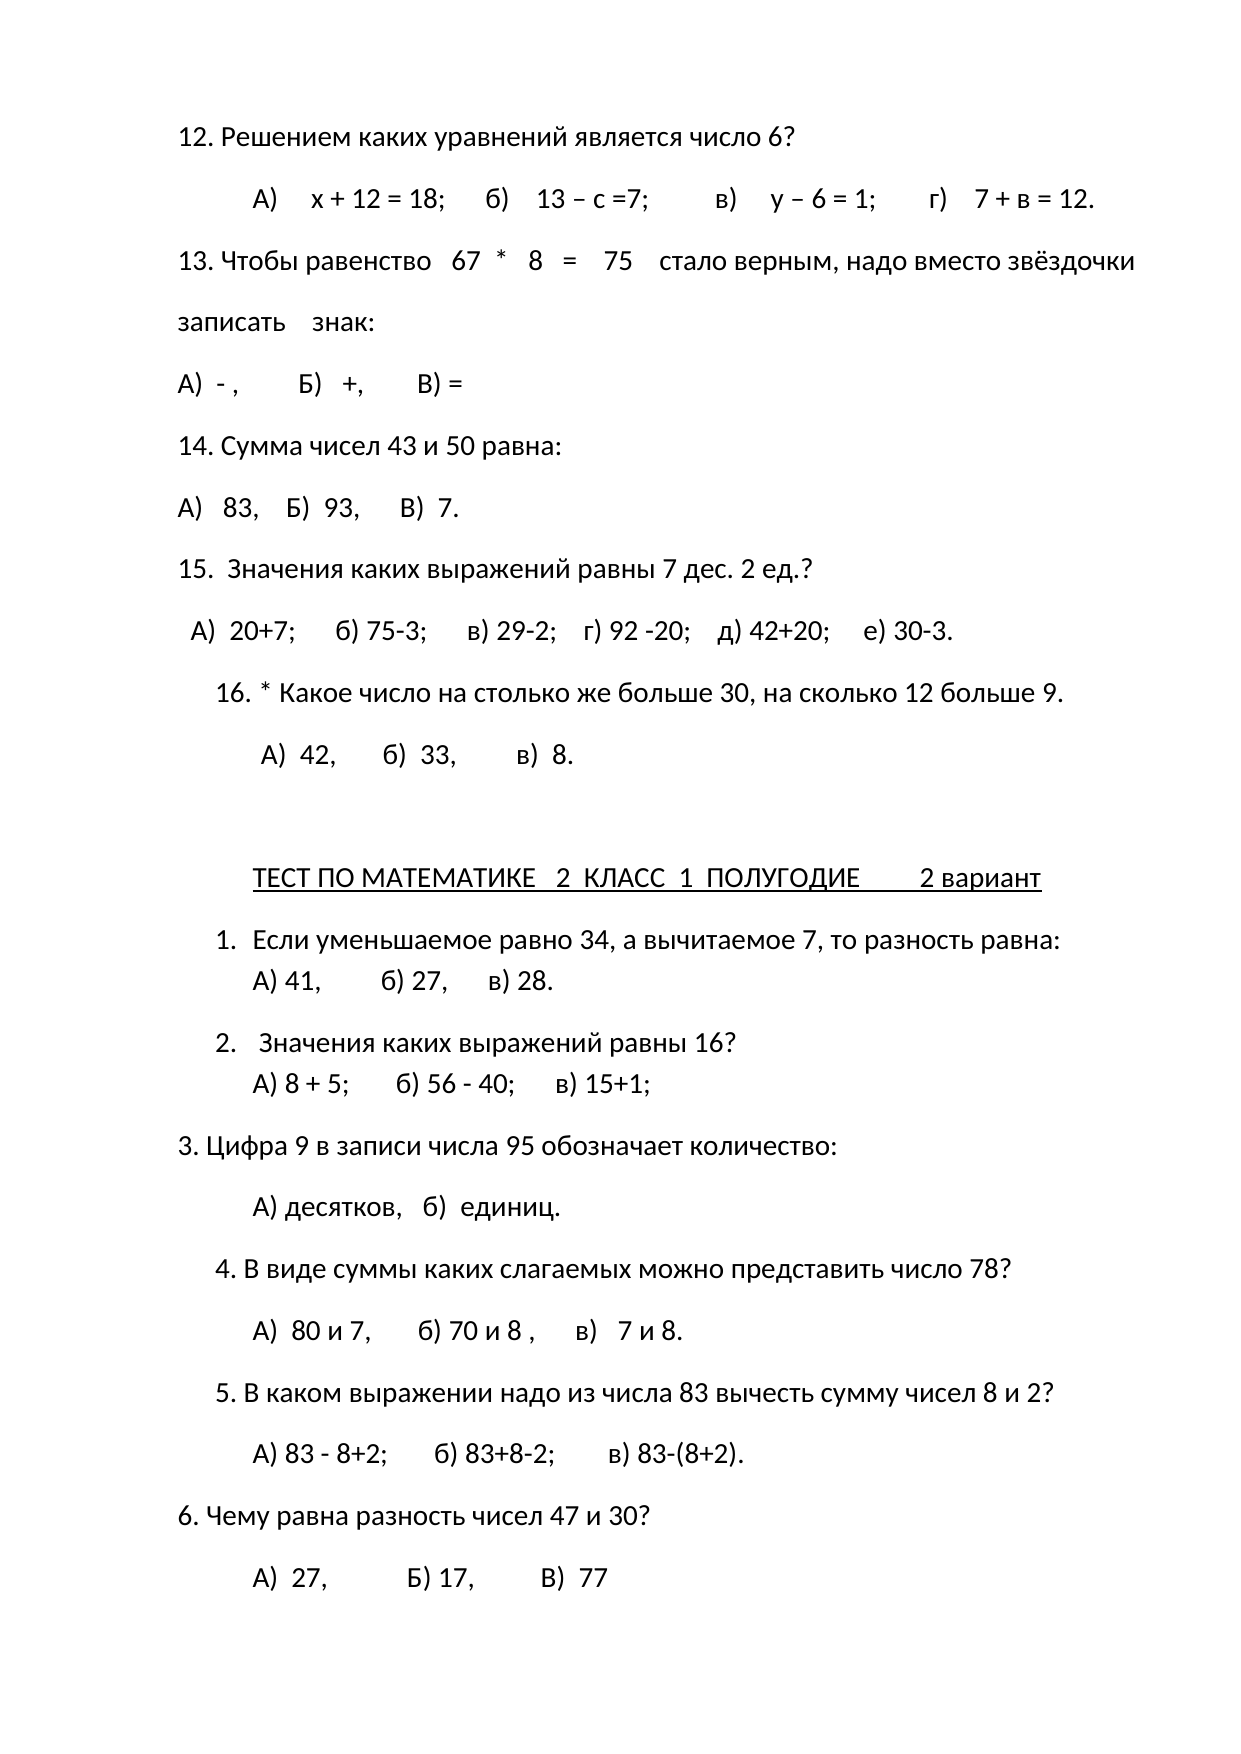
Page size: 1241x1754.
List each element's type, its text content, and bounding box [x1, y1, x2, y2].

text 3. Цифра 9 в записи числа 95 обозначает количество: [177, 1127, 1152, 1162]
text 4. В виде суммы каких слагаемых можно представить число 78? [215, 1250, 1152, 1286]
text 12. Решением каких уравнений является число 6? [177, 118, 1152, 154]
text А) десятков, б) единиц. [252, 1188, 1152, 1224]
text А) 8 + 5; б) 56 - 40; в) 15+1; [252, 1065, 1152, 1100]
text А) 80 и 7, б) 70 и 8 , в) 7 и 8. [252, 1312, 1152, 1347]
text А) 42, б) 33, в) 8. [215, 736, 1152, 771]
text А) 20+7; б) 75-3; в) 29-2; г) 92 -20; д) 42+20; е) 30-3. [177, 612, 1152, 648]
text А) 83 - 8+2; б) 83+8-2; в) 83-(8+2). [252, 1435, 1152, 1471]
text 16. * Какое число на столько же больше 30, на сколько 12 больше 9. [215, 674, 1152, 710]
text 14. Сумма чисел 43 и 50 равна: [177, 427, 1152, 463]
text 5. В каком выражении надо из числа 83 вычесть сумму чисел 8 и 2? [215, 1374, 1152, 1409]
text А) - , Б) +, В) = [177, 365, 1152, 401]
text ТЕСТ ПО МАТЕМАТИКЕ 2 КЛАСС 1 ПОЛУГОДИЕ 2 вариант [252, 859, 1152, 895]
text А) 83, Б) 93, В) 7. [177, 489, 1152, 524]
list Значения каких выражений равны 16? [215, 1024, 1152, 1059]
text 15. Значения каких выражений равны 7 дес. 2 ед.? [177, 551, 1152, 586]
list Если уменьшаемое равно 34, а вычитаемое 7, то разность равна: [215, 921, 1152, 957]
text А) 27, Б) 17, В) 77 [252, 1559, 1152, 1594]
text А) 41, б) 27, в) 28. [252, 962, 1152, 998]
text А) х + 12 = 18; б) 13 – с =7; в) у – 6 = 1; г) 7 + в = 12. [252, 180, 1152, 216]
text 13. Чтобы равенство 67 * 8 = 75 стало верным, надо вместо звёздочки [177, 242, 1152, 277]
text 6. Чему равна разность чисел 47 и 30? [177, 1497, 1152, 1533]
text записать знак: [177, 303, 1152, 339]
